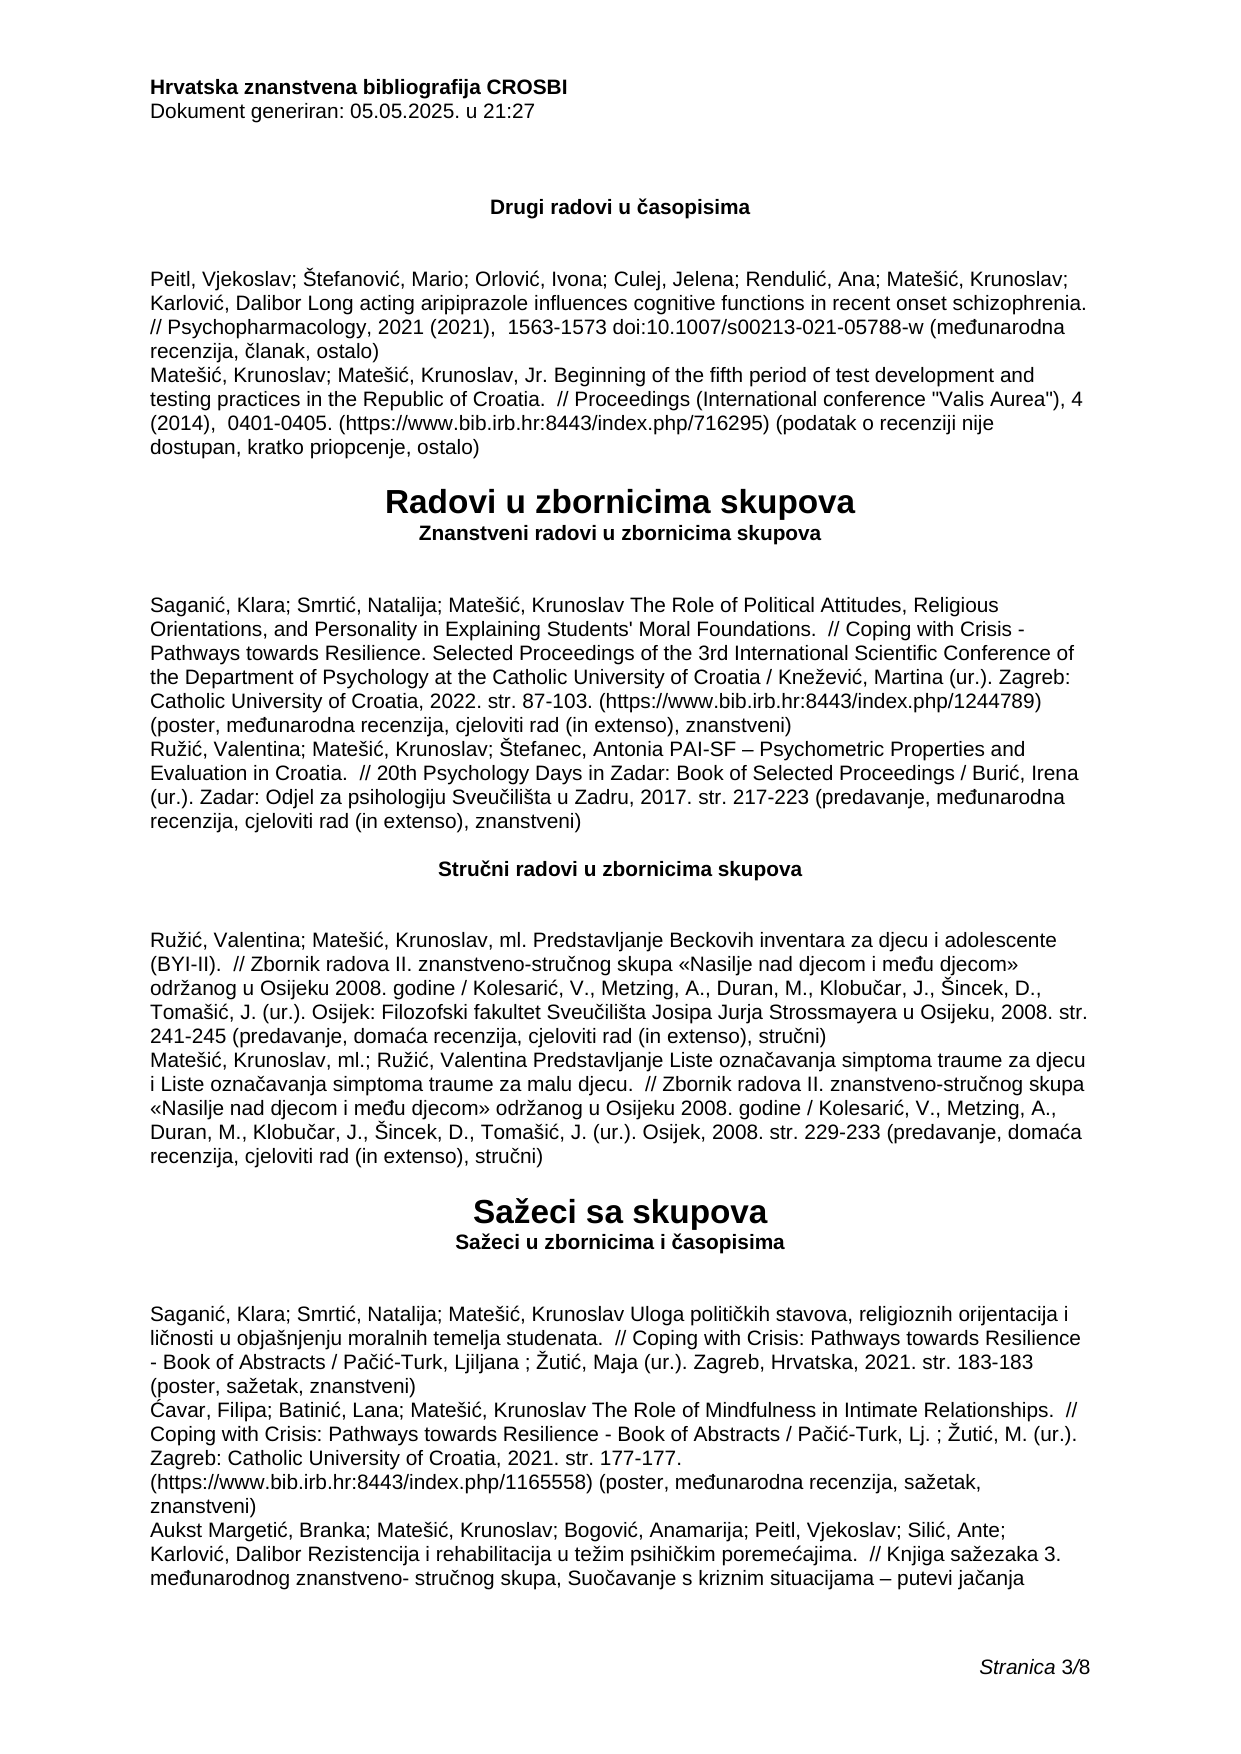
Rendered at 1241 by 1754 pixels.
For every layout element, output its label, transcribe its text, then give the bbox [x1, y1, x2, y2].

text Matešić, Krunoslav, ml.; Ružić, Valentina [150, 1048, 1090, 1168]
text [150, 1518, 1090, 1589]
text Ružić, Valentina; Matešić, Krunoslav, ml. [150, 928, 1090, 1048]
subtitle Sažeci u zbornicima i časopisima [150, 1230, 1090, 1254]
subtitle Drugi radovi u časopisima [150, 195, 1090, 219]
text Saganić, Klara; Smrtić, Natalija; Matešić, Krunoslav [150, 1302, 1090, 1398]
text Ćavar, Filipa; Batinić, Lana; Matešić, Krunoslav [150, 1398, 1090, 1518]
text Ružić, Valentina; Matešić, Krunoslav; Štefanec, Antonia [150, 737, 1090, 832]
subtitle Sažeci sa skupova [150, 1192, 1090, 1230]
text Matešić, Krunoslav; Matešić, Krunoslav, Jr. [150, 363, 1090, 458]
subtitle Radovi u zbornicima skupova [150, 482, 1090, 521]
text Peitl, Vjekoslav; Štefanović, Mario; Orlović, Ivona; Culej, Jelena; Rendulić, Ana; Matešić, Krunoslav; Karlović, Dalibor [150, 267, 1090, 363]
text Saganić, Klara; Smrtić, Natalija; Matešić, Krunoslav [150, 593, 1090, 737]
subtitle Znanstveni radovi u zbornicima skupova [150, 521, 1090, 545]
subtitle Stručni radovi u zbornicima skupova [150, 856, 1090, 880]
